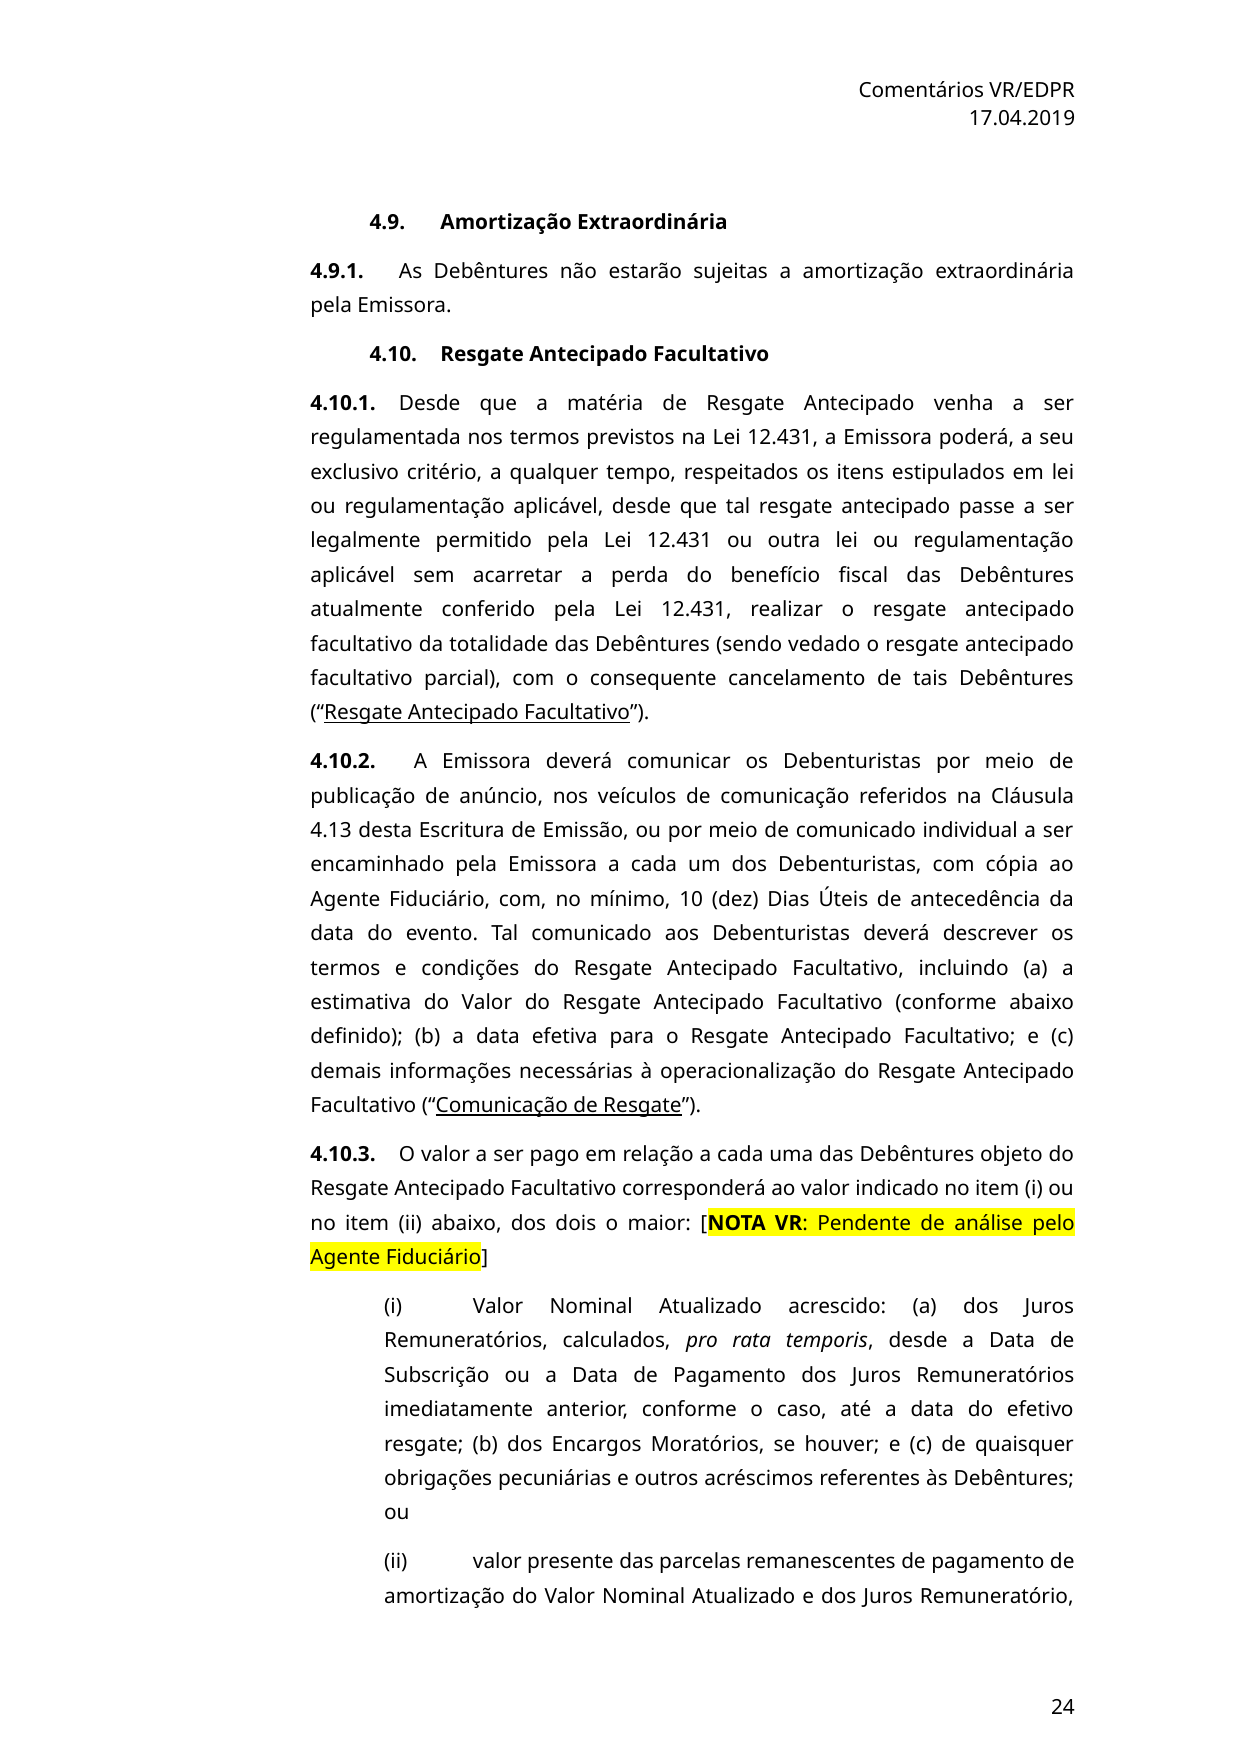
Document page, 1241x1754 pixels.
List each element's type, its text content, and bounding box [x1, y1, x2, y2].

text Resgate Antecipado Facultativo [369, 339, 1075, 367]
text O valor a ser pago em relação a cada uma das Debêntures objeto do Resgate Antecipado Facultativo corresponderá ao valor indicado no item (i) ou no item (ii) abaixo, dos dois o maior: [NOTA VR: Pendente de análise pelo Agente Fiduciário] [310, 1139, 1075, 1271]
list (i) Valor Nominal Atualizado acrescido: (a) dos Juros Remuneratórios, calculados, pro rata temporis, desde a Data de Subscrição ou a Data de Pagamento dos Juros Remuneratórios imediatamente anterior, conforme o caso, até a data do efetivo resgate; (b) dos Encargos Moratórios, se houver; e (c) de quaisquer obrigações pecuniárias e outros acréscimos referentes às Debêntures; ou [384, 1291, 1075, 1526]
text Desde que a matéria de Resgate Antecipado venha a ser regulamentada nos termos previstos na Lei 12.431, a Emissora poderá, a seu exclusivo critério, a qualquer tempo, respeitados os itens estipulados em lei ou regulamentação aplicável, desde que tal resgate antecipado passe a ser legalmente permitido pela Lei 12.431 ou outra lei ou regulamentação aplicável sem acarretar a perda do benefício fiscal das Debêntures atualmente conferido pela Lei 12.431, realizar o resgate antecipado facultativo da totalidade das Debêntures (sendo vedado o resgate antecipado facultativo parcial), com o consequente cancelamento de tais Debêntures (“Resgate Antecipado Facultativo”). [310, 388, 1075, 726]
text A Emissora deverá comunicar os Debenturistas por meio de publicação de anúncio, nos veículos de comunicação referidos na Cláusula 4.13 desta Escritura de Emissão, ou por meio de comunicado individual a ser encaminhado pela Emissora a cada um dos Debenturistas, com cópia ao Agente Fiduciário, com, no mínimo, 10 (dez) Dias Úteis de antecedência da data do evento. Tal comunicado aos Debenturistas deverá descrever os termos e condições do Resgate Antecipado Facultativo, incluindo (a) a estimativa do Valor do Resgate Antecipado Facultativo (conforme abaixo definido); (b) a data efetiva para o Resgate Antecipado Facultativo; e (c) demais informações necessárias à operacionalização do Resgate Antecipado Facultativo (“Comunicação de Resgate”). [310, 746, 1075, 1118]
text Amortização Extraordinária [369, 207, 1075, 235]
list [384, 1546, 1075, 1609]
text As Debêntures não estarão sujeitas a amortização extraordinária pela Emissora. [310, 256, 1075, 318]
